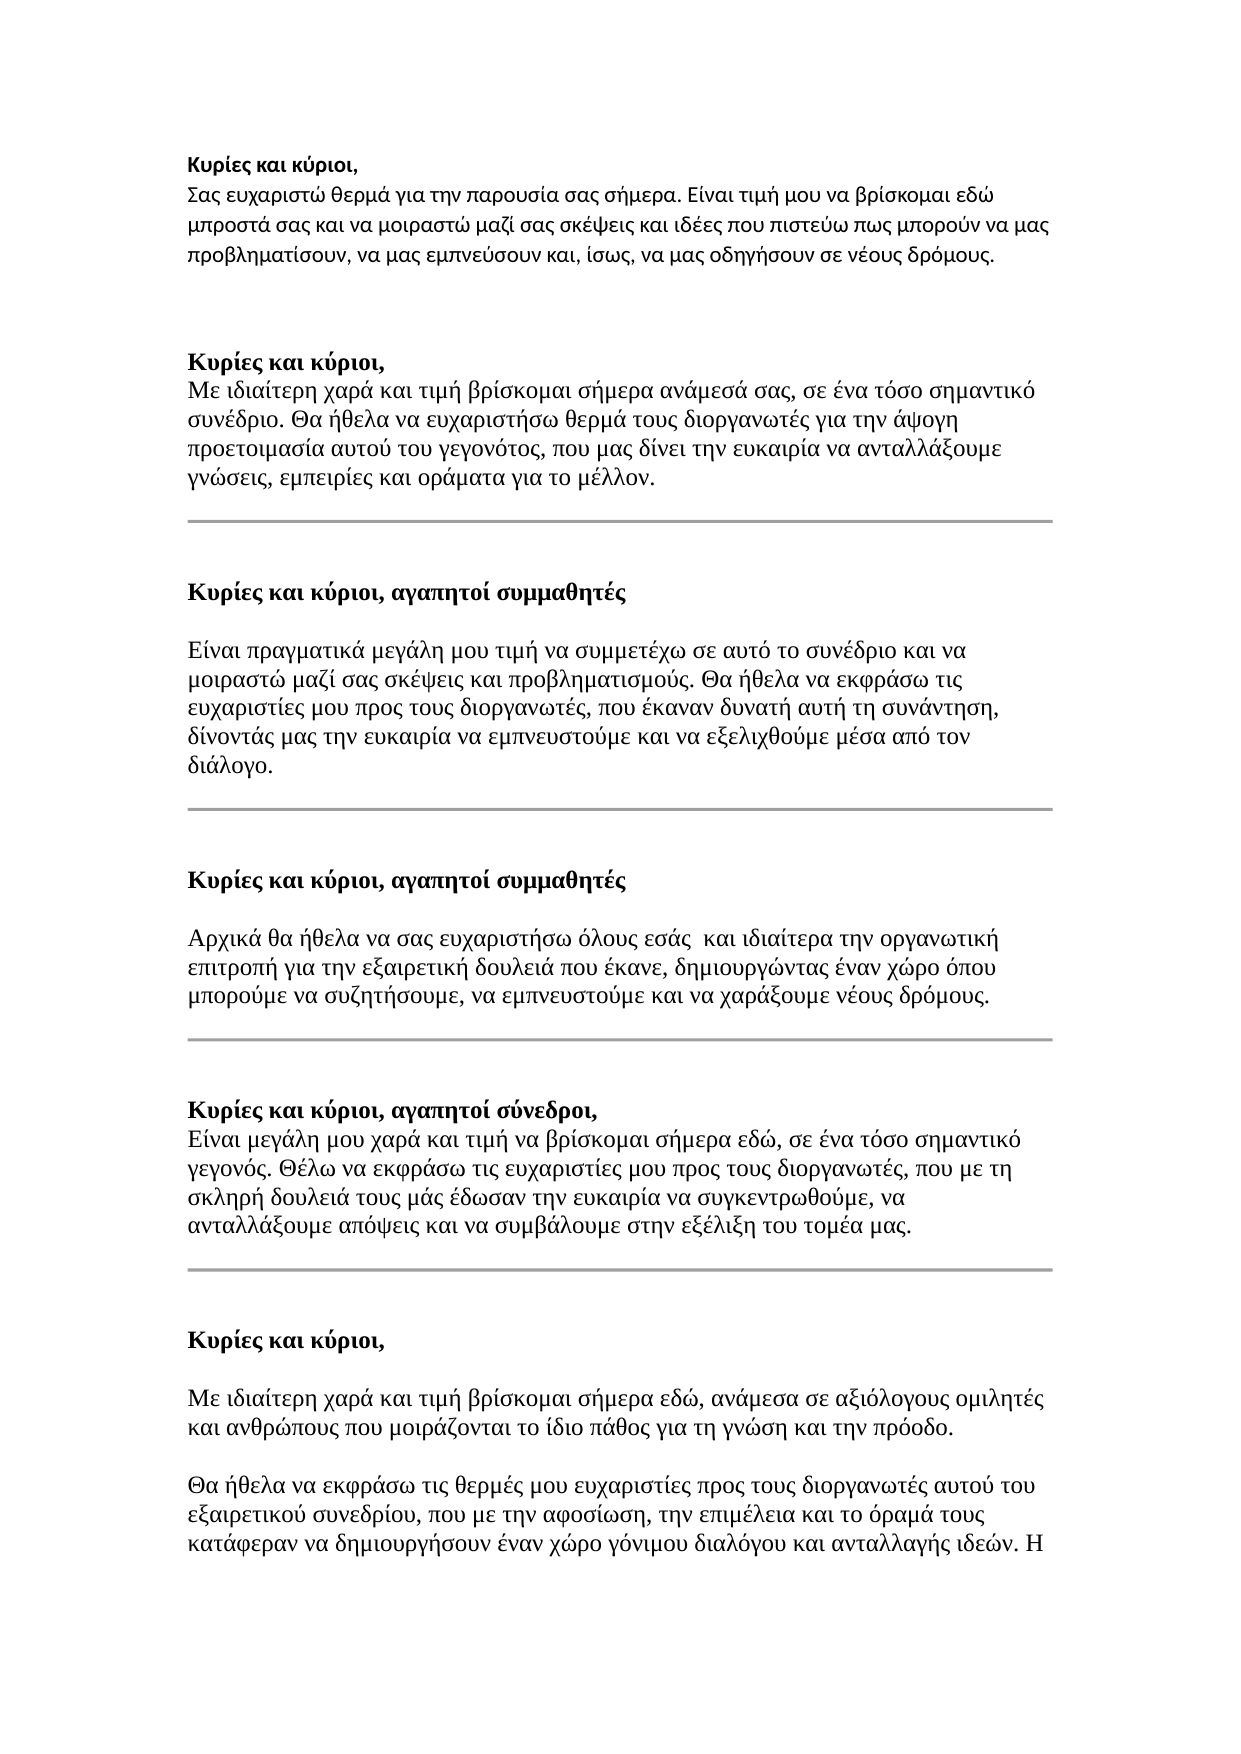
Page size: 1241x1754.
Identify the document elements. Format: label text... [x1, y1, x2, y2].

text Κυρίες και κύριοι, Σας ευχαριστώ θερμά για την παρουσία σας σήμερα. Είναι τιμή μου να βρίσκομαι εδώ μπροστά σας και να μοιραστώ μαζί σας σκέψεις και ιδέες που πιστεύω πως μπορούν να μας προβληματίσουν, να μας εμπνεύσουν και, ίσως, να μας οδηγήσουν σε νέους δρόμους. [187, 150, 1053, 269]
text Αρχικά θα ήθελα να σας ευχαριστήσω όλους εσάς και ιδιαίτερα την οργανωτική επιτροπή για την εξαιρετική δουλειά που έκανε, δημιουργώντας έναν χώρο όπου μπορούμε να συζητήσουμε, να εμπνευστούμε και να χαράξουμε νέους δρόμους. [187, 923, 1053, 1009]
text Κυρίες και κύριοι, [187, 1326, 1053, 1354]
text Κυρίες και κύριοι, αγαπητοί συμμαθητές [187, 577, 1053, 606]
text Κυρίες και κύριοι, αγαπητοί συμμαθητές [187, 865, 1053, 894]
text Είναι πραγματικά μεγάλη μου τιμή να συμμετέχω σε αυτό το συνέδριο και να μοιραστώ μαζί σας σκέψεις και προβληματισμούς. Θα ήθελα να εκφράσω τις ευχαριστίες μου προς τους διοργανωτές, που έκαναν δυνατή αυτή τη συνάντηση, δίνοντάς μας την ευκαιρία να εμπνευστούμε και να εξελιχθούμε μέσα από τον διάλογο. [187, 635, 1053, 779]
text Κυρίες και κύριοι, αγαπητοί σύνεδροι, Είναι μεγάλη μου χαρά και τιμή να βρίσκομαι σήμερα εδώ, σε ένα τόσο σημαντικό γεγονός. Θέλω να εκφράσω τις ευχαριστίες μου προς τους διοργανωτές, που με τη σκληρή δουλειά τους μάς έδωσαν την ευκαιρία να συγκεντρωθούμε, να ανταλλάξουμε απόψεις και να συμβάλουμε στην εξέλιξη του τομέα μας. [187, 1096, 1053, 1239]
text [187, 1470, 1053, 1556]
text Με ιδιαίτερη χαρά και τιμή βρίσκομαι σήμερα εδώ, ανάμεσα σε αξιόλογους ομιλητές και ανθρώπους που μοιράζονται το ίδιο πάθος για τη γνώση και την πρόοδο. [187, 1383, 1053, 1441]
text Κυρίες και κύριοι, Με ιδιαίτερη χαρά και τιμή βρίσκομαι σήμερα ανάμεσά σας, σε ένα τόσο σημαντικό συνέδριο. Θα ήθελα να ευχαριστήσω θερμά τους διοργανωτές για την άψογη προετοιμασία αυτού του γεγονότος, που μας δίνει την ευκαιρία να ανταλλάξουμε γνώσεις, εμπειρίες και οράματα για το μέλλον. [187, 347, 1053, 491]
